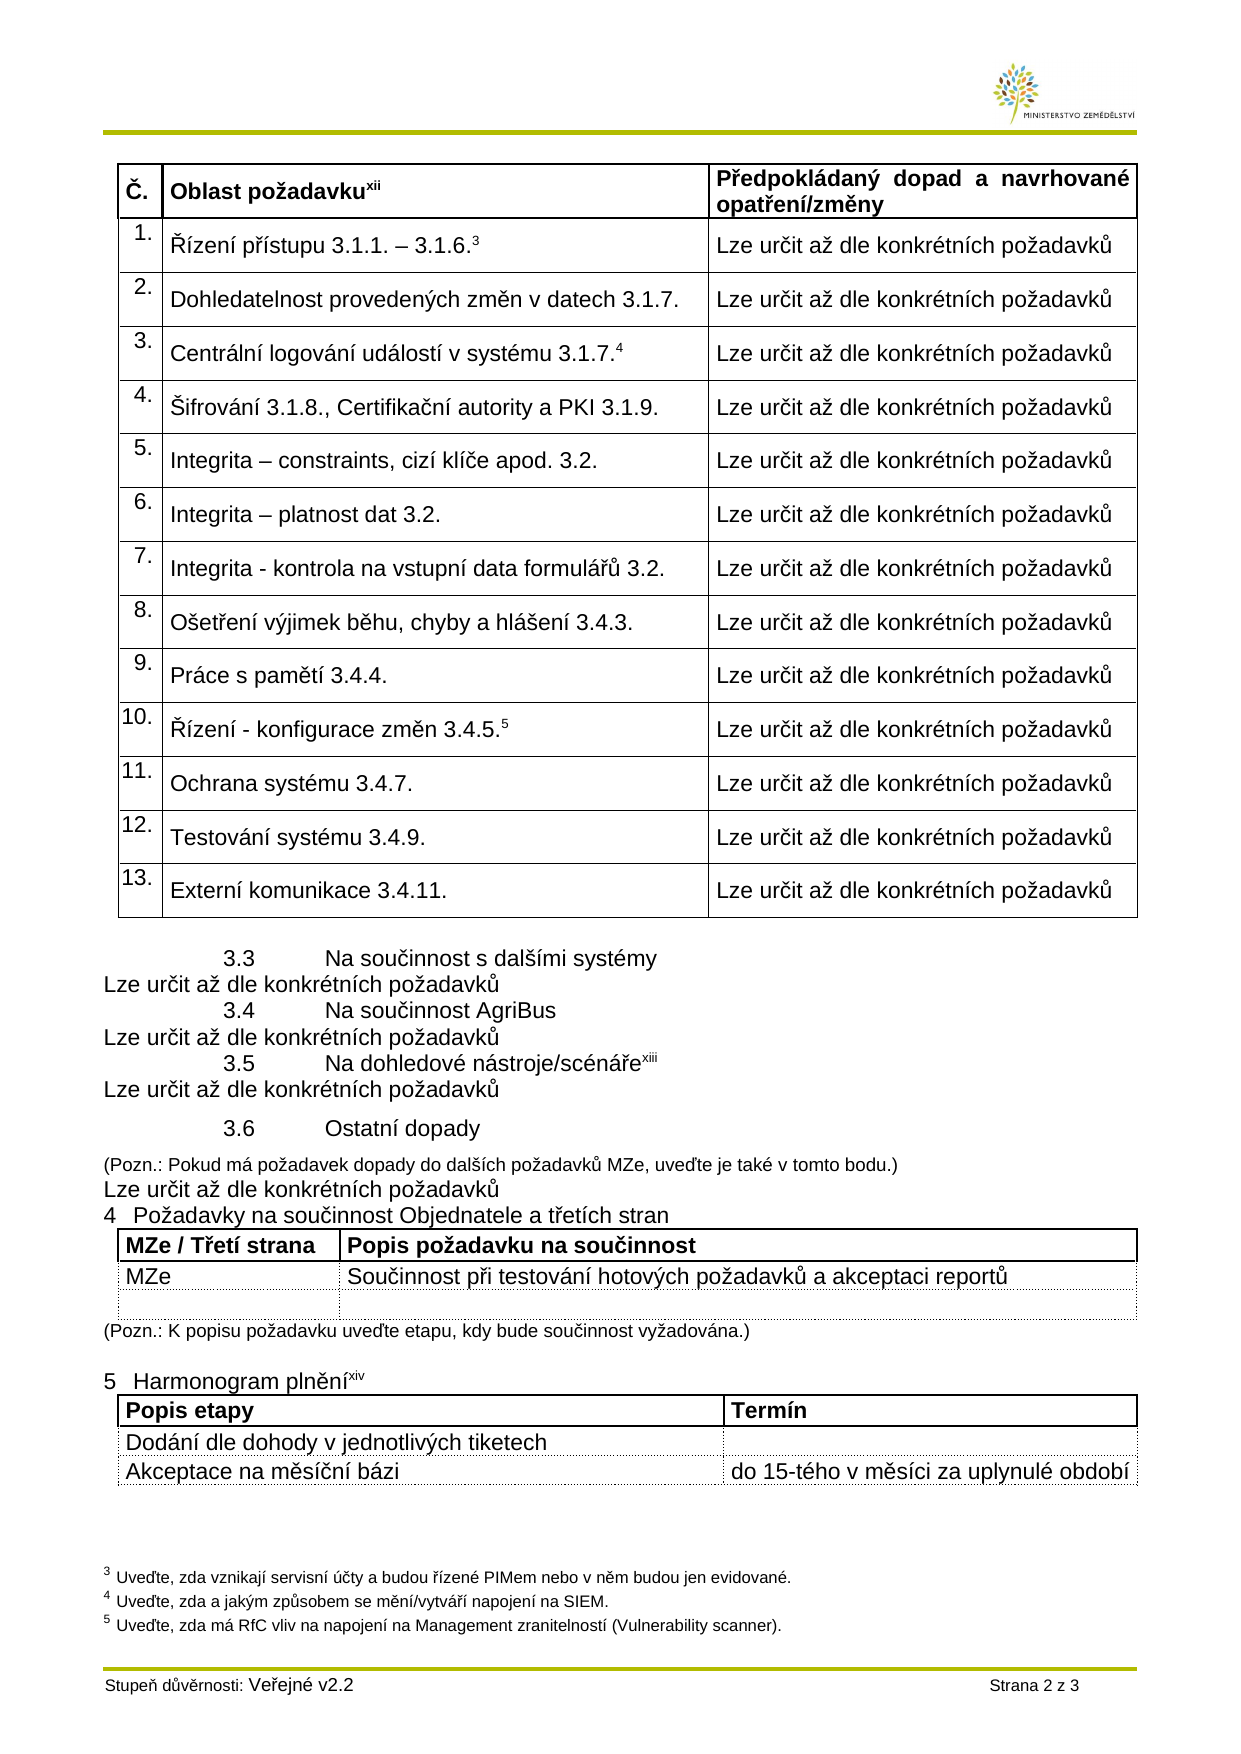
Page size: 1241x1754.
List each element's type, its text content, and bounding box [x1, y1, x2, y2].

table_cell Lze určit až dle konkrétních požadavků [709, 380, 1137, 433]
subtitle Na součinnost s dalšími systémy [223, 944, 1092, 971]
subtitle Na součinnost AgriBus [223, 997, 1092, 1023]
picture [991, 59, 1137, 128]
table_cell Akceptace na měsíční bázi [118, 1455, 723, 1484]
table_cell [119, 218, 162, 272]
table_cell Dohledatelnost provedených změn v datech 3.1.7. [163, 273, 708, 326]
table_cell Integrita – platnost dat 3.2. [163, 488, 708, 541]
table_cell Lze určit až dle konkrétních požadavků [709, 272, 1137, 326]
table_cell Práce s pamětí 3.4.4. [163, 649, 708, 702]
table_cell [724, 1427, 1137, 1455]
table_cell Lze určit až dle konkrétních požadavků [709, 433, 1137, 487]
table_cell [118, 1289, 339, 1319]
table_cell [119, 864, 162, 917]
table_cell [119, 811, 162, 863]
table_cell Dodání dle dohody v jednotlivých tiketech [118, 1426, 723, 1455]
table_cell Řízení přístupu 3.1.1. – 3.1.6. [163, 219, 708, 272]
table_cell [119, 649, 162, 702]
table_cell Šifrování 3.1.8., Certifikační autority a PKI 3.1.9. [163, 381, 708, 433]
table_header Popis etapy [119, 1396, 723, 1425]
table_header Oblast požadavku [164, 165, 708, 217]
text Lze určit až dle konkrétních požadavků [103, 1023, 1092, 1050]
table_cell [119, 273, 162, 326]
text (Pozn.: Pokud má požadavek dopady do dalších požadavků MZe, uveďte je také v tomto bodu.) [103, 1154, 1092, 1176]
table_cell Lze určit až dle konkrétních požadavků [709, 863, 1137, 917]
table_cell Ošetření výjimek běhu, chyby a hlášení 3.4.3. [163, 596, 708, 648]
table_cell [119, 703, 162, 756]
table_header Popis požadavku na součinnost [341, 1230, 1136, 1259]
table_cell Lze určit až dle konkrétních požadavků [709, 219, 1137, 272]
table_cell Integrita - kontrola na vstupní data formulářů 3.2. [163, 542, 708, 594]
table_cell Externí komunikace 3.4.11. [163, 864, 708, 917]
table_cell Lze určit až dle konkrétních požadavků [709, 756, 1137, 809]
table_cell [119, 488, 162, 541]
table_cell Centrální logování událostí v systému 3.1.7. [163, 327, 708, 379]
table_cell [119, 596, 162, 648]
table_cell [119, 434, 162, 487]
table_cell [119, 327, 162, 379]
table_header Termín [725, 1396, 1136, 1425]
text (Pozn.: K popisu požadavku uveďte etapu, kdy bude součinnost vyžadována.) [103, 1320, 1092, 1341]
table_cell Lze určit až dle konkrétních požadavků [709, 702, 1137, 756]
table_cell Lze určit až dle konkrétních požadavků [709, 487, 1137, 541]
table_cell Lze určit až dle konkrétních požadavků [709, 595, 1137, 648]
table_cell Lze určit až dle konkrétních požadavků [709, 648, 1137, 702]
table_cell Lze určit až dle konkrétních požadavků [709, 810, 1137, 863]
table_cell [340, 1289, 1137, 1319]
table_cell MZe [118, 1261, 339, 1289]
text Lze určit až dle konkrétních požadavků [103, 1076, 1092, 1103]
subtitle Ostatní dopady [223, 1115, 1092, 1141]
subtitle Harmonogram plnění [103, 1368, 1092, 1394]
table_cell [119, 381, 162, 433]
table_header MZe / Třetí strana [119, 1230, 339, 1259]
table_cell do 15-tého v měsíci za uplynulé období [724, 1455, 1137, 1484]
table_cell [119, 757, 162, 809]
table_cell Lze určit až dle konkrétních požadavků [709, 326, 1137, 379]
table_cell Integrita – constraints, cizí klíče apod. 3.2. [163, 434, 708, 487]
subtitle Požadavky na součinnost Objednatele a třetích stran [103, 1202, 1092, 1228]
table_cell Testování systému 3.4.9. [163, 811, 708, 863]
text Lze určit až dle konkrétních požadavků [103, 1176, 1092, 1202]
table_cell Řízení - konfigurace změn 3.4.5. [163, 703, 708, 756]
table_cell [119, 542, 162, 594]
subtitle Na dohledové nástroje/scénáře [223, 1050, 1092, 1076]
table_cell Ochrana systému 3.4.7. [163, 757, 708, 809]
table_header Č. [119, 165, 161, 217]
table_header Předpokládaný dopad a navrhované opatření/změny [710, 165, 1136, 217]
table_cell Lze určit až dle konkrétních požadavků [709, 541, 1137, 594]
table_cell Součinnost při testování hotových požadavků a akceptaci reportů [340, 1260, 1137, 1289]
text Lze určit až dle konkrétních požadavků [103, 971, 1092, 997]
